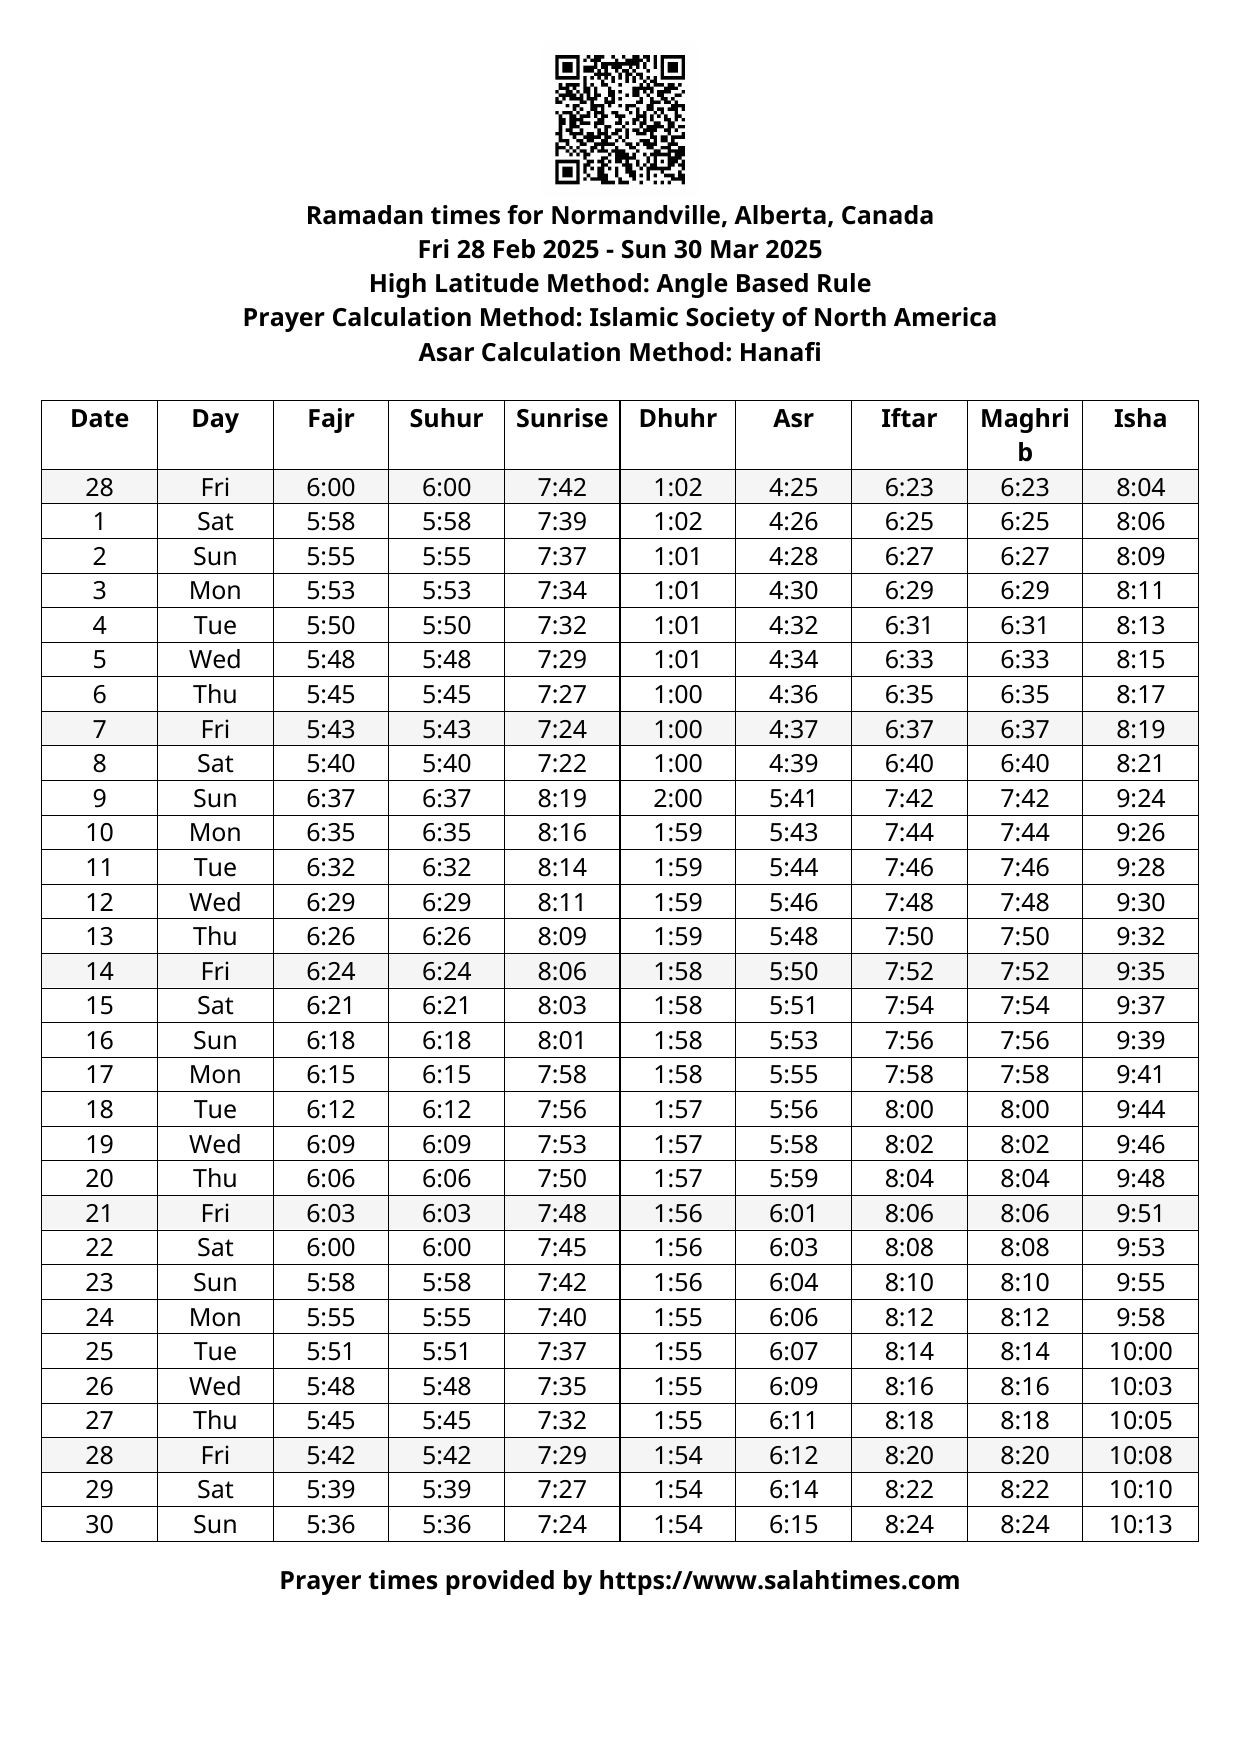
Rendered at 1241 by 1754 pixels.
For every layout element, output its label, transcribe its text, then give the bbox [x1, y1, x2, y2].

table_cell 6:35 [968, 677, 1082, 711]
table_cell 5:55 [274, 1300, 388, 1333]
table_cell 5:51 [736, 989, 851, 1022]
table_header Isha [1083, 401, 1198, 469]
table_cell 6 [42, 677, 157, 711]
table_cell 8:06 [1083, 504, 1198, 538]
table_cell 8:10 [852, 1265, 967, 1299]
table_cell 8:24 [968, 1507, 1082, 1541]
table_cell 6:04 [736, 1265, 851, 1299]
table_cell 8:13 [1083, 608, 1198, 642]
table_cell 6:07 [736, 1334, 851, 1368]
table_cell 5:45 [274, 1404, 388, 1437]
table_cell 8:16 [852, 1369, 967, 1402]
table_cell 6:23 [968, 470, 1082, 503]
table_cell 6:12 [389, 1092, 504, 1126]
table_cell Thu [158, 677, 273, 711]
table_cell 7:27 [505, 1473, 619, 1506]
table_cell 1:58 [621, 1023, 735, 1057]
table_cell 6:37 [274, 781, 388, 814]
table_cell 8:14 [505, 850, 619, 884]
table_cell 5:36 [274, 1507, 388, 1541]
table_cell 8:10 [968, 1265, 1082, 1299]
table_cell 1:56 [621, 1196, 735, 1229]
table_cell 7:54 [968, 989, 1082, 1022]
table_cell 7:27 [505, 677, 619, 711]
table_cell 8:24 [852, 1507, 967, 1541]
table_cell Mon [158, 1300, 273, 1333]
table_cell 7:58 [505, 1058, 619, 1091]
table_cell 27 [42, 1404, 157, 1437]
table_cell 5 [42, 643, 157, 676]
table_cell Tue [158, 608, 273, 642]
table_cell 7:53 [505, 1127, 619, 1160]
table_cell 6:18 [274, 1023, 388, 1057]
text Ramadan times for Normandville, Alberta, Canada [42, 198, 1198, 232]
table_cell 1:59 [621, 919, 735, 953]
table_cell 1:55 [621, 1404, 735, 1437]
table_cell 7:24 [505, 712, 619, 745]
table_cell 6:12 [736, 1438, 851, 1472]
table_cell 6:29 [852, 574, 967, 607]
table_cell 7:29 [505, 643, 619, 676]
table_cell 8:02 [852, 1127, 967, 1160]
table_cell 7:56 [505, 1092, 619, 1126]
table_cell 5:39 [389, 1473, 504, 1506]
table_cell Tue [158, 1092, 273, 1126]
table_cell 8:16 [505, 816, 619, 849]
table_cell 8:06 [505, 954, 619, 987]
table_cell 10:03 [1083, 1369, 1198, 1402]
table_cell 5:50 [736, 954, 851, 987]
table_cell 6:09 [274, 1127, 388, 1160]
table_cell 17 [42, 1058, 157, 1091]
table_cell 8:20 [852, 1438, 967, 1472]
table_cell 7:42 [505, 470, 619, 503]
table_header Day [158, 401, 273, 469]
table_cell 5:44 [736, 850, 851, 884]
table_cell 8:08 [968, 1231, 1082, 1264]
table_cell 8:14 [968, 1334, 1082, 1368]
table_cell 8:03 [505, 989, 619, 1022]
table_cell 5:40 [389, 746, 504, 780]
table_cell 10:05 [1083, 1404, 1198, 1437]
table_cell 10:08 [1083, 1438, 1198, 1472]
table_cell 7:50 [505, 1161, 619, 1195]
table_cell 1:55 [621, 1300, 735, 1333]
table_cell 5:56 [736, 1092, 851, 1126]
table_header Dhuhr [621, 401, 735, 469]
table_cell 7:48 [968, 885, 1082, 918]
table_cell 5:48 [389, 1369, 504, 1402]
table_cell 9:24 [1083, 781, 1198, 814]
table_cell 1:00 [621, 712, 735, 745]
table_cell 7 [42, 712, 157, 745]
table_cell 5:48 [736, 919, 851, 953]
table_cell 7:24 [505, 1507, 619, 1541]
table_cell 1:55 [621, 1369, 735, 1402]
table_cell 7:22 [505, 746, 619, 780]
table_cell 9:58 [1083, 1300, 1198, 1333]
table_cell Fri [158, 1438, 273, 1472]
table_cell 8:11 [505, 885, 619, 918]
table_cell 6:26 [274, 919, 388, 953]
table_cell 6:37 [389, 781, 504, 814]
table_cell 5:43 [274, 712, 388, 745]
table_cell 6:14 [736, 1473, 851, 1506]
table_cell 4:37 [736, 712, 851, 745]
table_cell Sat [158, 1231, 273, 1264]
text Prayer times provided by https://www.salahtimes.com [42, 1563, 1198, 1597]
table_cell 1:54 [621, 1438, 735, 1472]
table_cell 6:00 [389, 470, 504, 503]
table_cell 8:15 [1083, 643, 1198, 676]
table_cell 8:18 [968, 1404, 1082, 1437]
table_cell 6:40 [852, 746, 967, 780]
table_cell 7:32 [505, 608, 619, 642]
table_cell 7:54 [852, 989, 967, 1022]
text Prayer Calculation Method: Islamic Society of North America [42, 300, 1198, 334]
table_cell Wed [158, 885, 273, 918]
table_cell 7:37 [505, 539, 619, 572]
table_cell 6:29 [389, 885, 504, 918]
table_cell 7:44 [852, 816, 967, 849]
table_cell 7:58 [852, 1058, 967, 1091]
table_cell Mon [158, 574, 273, 607]
table_cell 9:37 [1083, 989, 1198, 1022]
table_header Date [42, 401, 157, 469]
table_cell 5:55 [389, 1300, 504, 1333]
table_cell 20 [42, 1161, 157, 1195]
table_cell 10:10 [1083, 1473, 1198, 1506]
table_cell Thu [158, 1404, 273, 1437]
table_cell 2 [42, 539, 157, 572]
table_cell 1:59 [621, 850, 735, 884]
table_cell 10:13 [1083, 1507, 1198, 1541]
table_cell 5:46 [736, 885, 851, 918]
table_cell 8:04 [1083, 470, 1198, 503]
table_cell 7:58 [968, 1058, 1082, 1091]
table_cell 6:09 [389, 1127, 504, 1160]
table_cell 6:33 [968, 643, 1082, 676]
table_cell 22 [42, 1231, 157, 1264]
table_cell 7:46 [968, 850, 1082, 884]
table_cell 6:06 [389, 1161, 504, 1195]
table_cell 8:20 [968, 1438, 1082, 1472]
table_cell 8:09 [505, 919, 619, 953]
table_cell 6:35 [852, 677, 967, 711]
table_cell 5:55 [389, 539, 504, 572]
table_cell 9:48 [1083, 1161, 1198, 1195]
table_cell 8:18 [852, 1404, 967, 1437]
table_cell 7:42 [852, 781, 967, 814]
table_cell 6:27 [968, 539, 1082, 572]
table_cell 5:58 [389, 1265, 504, 1299]
table_cell 6:37 [968, 712, 1082, 745]
table_cell Thu [158, 1161, 273, 1195]
table_cell Sat [158, 746, 273, 780]
table_cell 6:21 [389, 989, 504, 1022]
table_cell 6:03 [736, 1231, 851, 1264]
table_cell 9:46 [1083, 1127, 1198, 1160]
table_cell 7:52 [968, 954, 1082, 987]
table_cell 1:58 [621, 954, 735, 987]
table_cell 8:19 [1083, 712, 1198, 745]
table_cell 6:29 [274, 885, 388, 918]
table_cell 1:01 [621, 539, 735, 572]
table_cell 6:11 [736, 1404, 851, 1437]
table_cell 8:22 [852, 1473, 967, 1506]
table_cell 1:56 [621, 1231, 735, 1264]
picture [542, 41, 699, 198]
table_cell 8:14 [852, 1334, 967, 1368]
table_header Asr [736, 401, 851, 469]
table_cell 5:42 [274, 1438, 388, 1472]
table_cell 4:32 [736, 608, 851, 642]
table_cell 5:41 [736, 781, 851, 814]
table_cell 6:15 [274, 1058, 388, 1091]
table_cell 8:11 [1083, 574, 1198, 607]
table_cell 26 [42, 1369, 157, 1402]
table_cell 8:04 [968, 1161, 1082, 1195]
text Fri 28 Feb 2025 - Sun 30 Mar 2025 [42, 232, 1198, 266]
table_cell 6:09 [736, 1369, 851, 1402]
table_cell 5:53 [389, 574, 504, 607]
table_cell 6:40 [968, 746, 1082, 780]
table_cell 18 [42, 1092, 157, 1126]
table_cell 6:32 [389, 850, 504, 884]
table_cell Mon [158, 1058, 273, 1091]
table_cell 8:09 [1083, 539, 1198, 572]
table_cell 7:34 [505, 574, 619, 607]
table_cell 7:40 [505, 1300, 619, 1333]
table_cell 7:48 [505, 1196, 619, 1229]
table_cell Sun [158, 1023, 273, 1057]
table_cell 9:44 [1083, 1092, 1198, 1126]
table_cell 1:00 [621, 746, 735, 780]
table_cell 1:57 [621, 1092, 735, 1126]
table_cell 7:56 [852, 1023, 967, 1057]
table_cell 4:39 [736, 746, 851, 780]
table_cell 8:00 [852, 1092, 967, 1126]
table_cell 6:35 [389, 816, 504, 849]
table_cell 1:01 [621, 608, 735, 642]
table_cell 6:33 [852, 643, 967, 676]
table_cell Fri [158, 712, 273, 745]
table_cell Fri [158, 1196, 273, 1229]
table_cell 5:53 [274, 574, 388, 607]
table_cell 9:41 [1083, 1058, 1198, 1091]
table_cell 6:01 [736, 1196, 851, 1229]
table_cell 5:43 [736, 816, 851, 849]
table_cell 8:21 [1083, 746, 1198, 780]
table_cell 1:58 [621, 1058, 735, 1091]
table_cell 7:50 [968, 919, 1082, 953]
table_cell 5:51 [274, 1334, 388, 1368]
table_cell 19 [42, 1127, 157, 1160]
table_cell 25 [42, 1334, 157, 1368]
table_cell 6:24 [274, 954, 388, 987]
table_cell 7:37 [505, 1334, 619, 1368]
table_cell 6:00 [274, 1231, 388, 1264]
table_cell 10:00 [1083, 1334, 1198, 1368]
table_cell 7:39 [505, 504, 619, 538]
table_cell 1:59 [621, 885, 735, 918]
table_cell 5:58 [274, 504, 388, 538]
table_cell 6:35 [274, 816, 388, 849]
table_cell 5:51 [389, 1334, 504, 1368]
table_cell 1:00 [621, 677, 735, 711]
table_cell 1 [42, 504, 157, 538]
table_cell Wed [158, 1369, 273, 1402]
table_header Sunrise [505, 401, 619, 469]
table_cell 7:52 [852, 954, 967, 987]
table_cell 9:51 [1083, 1196, 1198, 1229]
table_cell 6:31 [852, 608, 967, 642]
table_cell 6:27 [852, 539, 967, 572]
table_cell 5:40 [274, 746, 388, 780]
table_cell 6:29 [968, 574, 1082, 607]
table_header Fajr [274, 401, 388, 469]
table_cell 3 [42, 574, 157, 607]
table_cell Sun [158, 781, 273, 814]
table_cell 6:03 [274, 1196, 388, 1229]
table_cell Wed [158, 1127, 273, 1160]
table_cell 9:35 [1083, 954, 1198, 987]
table_cell 8:06 [968, 1196, 1082, 1229]
table_cell 21 [42, 1196, 157, 1229]
table_cell 9:30 [1083, 885, 1198, 918]
table_cell 6:32 [274, 850, 388, 884]
table_cell 1:58 [621, 989, 735, 1022]
table_cell 6:31 [968, 608, 1082, 642]
table_cell 6:00 [389, 1231, 504, 1264]
table_cell 5:55 [274, 539, 388, 572]
table_cell 1:57 [621, 1127, 735, 1160]
table_cell Mon [158, 816, 273, 849]
table_cell 6:24 [389, 954, 504, 987]
table_cell 8:12 [852, 1300, 967, 1333]
table_cell 16 [42, 1023, 157, 1057]
table_cell 8:16 [968, 1369, 1082, 1402]
table_cell 6:25 [852, 504, 967, 538]
table_cell 5:55 [736, 1058, 851, 1091]
table_cell 2:00 [621, 781, 735, 814]
table_header Iftar [852, 401, 967, 469]
table_cell 5:45 [274, 677, 388, 711]
table_cell 7:32 [505, 1404, 619, 1437]
table_cell Tue [158, 850, 273, 884]
table_header Maghrib [968, 401, 1082, 469]
table_cell Tue [158, 1334, 273, 1368]
table_cell 6:25 [968, 504, 1082, 538]
table_cell 9:28 [1083, 850, 1198, 884]
table_cell 7:48 [852, 885, 967, 918]
table_cell 7:42 [968, 781, 1082, 814]
table_cell 9:53 [1083, 1231, 1198, 1264]
table_cell 4:34 [736, 643, 851, 676]
table_cell 4:36 [736, 677, 851, 711]
table_cell 6:21 [274, 989, 388, 1022]
table_cell 5:48 [389, 643, 504, 676]
table_cell 28 [42, 1438, 157, 1472]
table_cell 9:55 [1083, 1265, 1198, 1299]
table_cell 11 [42, 850, 157, 884]
table_cell 28 [42, 470, 157, 503]
table_cell 23 [42, 1265, 157, 1299]
table_cell Sun [158, 1507, 273, 1541]
table_cell 9 [42, 781, 157, 814]
table_cell 6:26 [389, 919, 504, 953]
table_cell 7:45 [505, 1231, 619, 1264]
table_cell Sat [158, 1473, 273, 1506]
table_cell 9:26 [1083, 816, 1198, 849]
table_cell 5:42 [389, 1438, 504, 1472]
table_cell 8:19 [505, 781, 619, 814]
table_cell Sun [158, 539, 273, 572]
table_cell 7:42 [505, 1265, 619, 1299]
table_cell 4:25 [736, 470, 851, 503]
table_cell 5:48 [274, 1369, 388, 1402]
table_cell 5:50 [389, 608, 504, 642]
table_cell 1:54 [621, 1473, 735, 1506]
table_cell 8:17 [1083, 677, 1198, 711]
table_cell 5:39 [274, 1473, 388, 1506]
text High Latitude Method: Angle Based Rule [42, 266, 1198, 300]
table_cell 1:59 [621, 816, 735, 849]
table_cell 10 [42, 816, 157, 849]
table_cell Thu [158, 919, 273, 953]
table_cell 6:15 [736, 1507, 851, 1541]
table_cell 7:56 [968, 1023, 1082, 1057]
table_cell 1:55 [621, 1334, 735, 1368]
table_cell 5:36 [389, 1507, 504, 1541]
table_cell 8:01 [505, 1023, 619, 1057]
table_cell 1:56 [621, 1265, 735, 1299]
table_cell 7:29 [505, 1438, 619, 1472]
table_cell 6:06 [274, 1161, 388, 1195]
table_cell 1:57 [621, 1161, 735, 1195]
table_cell 14 [42, 954, 157, 987]
table_cell Sun [158, 1265, 273, 1299]
table_cell 12 [42, 885, 157, 918]
table_cell 6:12 [274, 1092, 388, 1126]
table_cell Fri [158, 954, 273, 987]
table_cell 4:26 [736, 504, 851, 538]
table_cell Fri [158, 470, 273, 503]
table_cell 8:08 [852, 1231, 967, 1264]
table_cell 5:58 [389, 504, 504, 538]
table_cell 4:28 [736, 539, 851, 572]
table_cell Wed [158, 643, 273, 676]
table_cell 8:02 [968, 1127, 1082, 1160]
table_cell 6:23 [852, 470, 967, 503]
table_cell 5:48 [274, 643, 388, 676]
table_cell 9:32 [1083, 919, 1198, 953]
table_cell 8:00 [968, 1092, 1082, 1126]
table_cell 6:00 [274, 470, 388, 503]
table_cell 8:06 [852, 1196, 967, 1229]
table_cell 1:01 [621, 574, 735, 607]
table_cell 7:50 [852, 919, 967, 953]
table_cell 29 [42, 1473, 157, 1506]
table_cell 8:04 [852, 1161, 967, 1195]
table_cell 24 [42, 1300, 157, 1333]
table_cell 6:18 [389, 1023, 504, 1057]
table_cell 8 [42, 746, 157, 780]
table_cell 6:15 [389, 1058, 504, 1091]
table_cell 4:30 [736, 574, 851, 607]
table_cell 5:43 [389, 712, 504, 745]
table_cell 15 [42, 989, 157, 1022]
table_cell 8:12 [968, 1300, 1082, 1333]
table_cell 5:53 [736, 1023, 851, 1057]
table_cell 9:39 [1083, 1023, 1198, 1057]
text Asar Calculation Method: Hanafi [42, 334, 1198, 368]
table_cell 5:58 [736, 1127, 851, 1160]
table_cell 5:45 [389, 1404, 504, 1437]
table_cell 4 [42, 608, 157, 642]
table_cell 5:59 [736, 1161, 851, 1195]
table_cell 1:01 [621, 643, 735, 676]
table_cell 6:37 [852, 712, 967, 745]
table_cell 8:22 [968, 1473, 1082, 1506]
table_cell 30 [42, 1507, 157, 1541]
table_cell 1:02 [621, 470, 735, 503]
table_cell Sat [158, 989, 273, 1022]
table_cell 7:46 [852, 850, 967, 884]
table_header Suhur [389, 401, 504, 469]
table_cell 6:03 [389, 1196, 504, 1229]
table_cell 1:54 [621, 1507, 735, 1541]
table_cell 7:35 [505, 1369, 619, 1402]
table_cell 6:06 [736, 1300, 851, 1333]
table_cell 7:44 [968, 816, 1082, 849]
table_cell 5:58 [274, 1265, 388, 1299]
table_cell 5:45 [389, 677, 504, 711]
table_cell Sat [158, 504, 273, 538]
table_cell 1:02 [621, 504, 735, 538]
table_cell 13 [42, 919, 157, 953]
table_cell 5:50 [274, 608, 388, 642]
